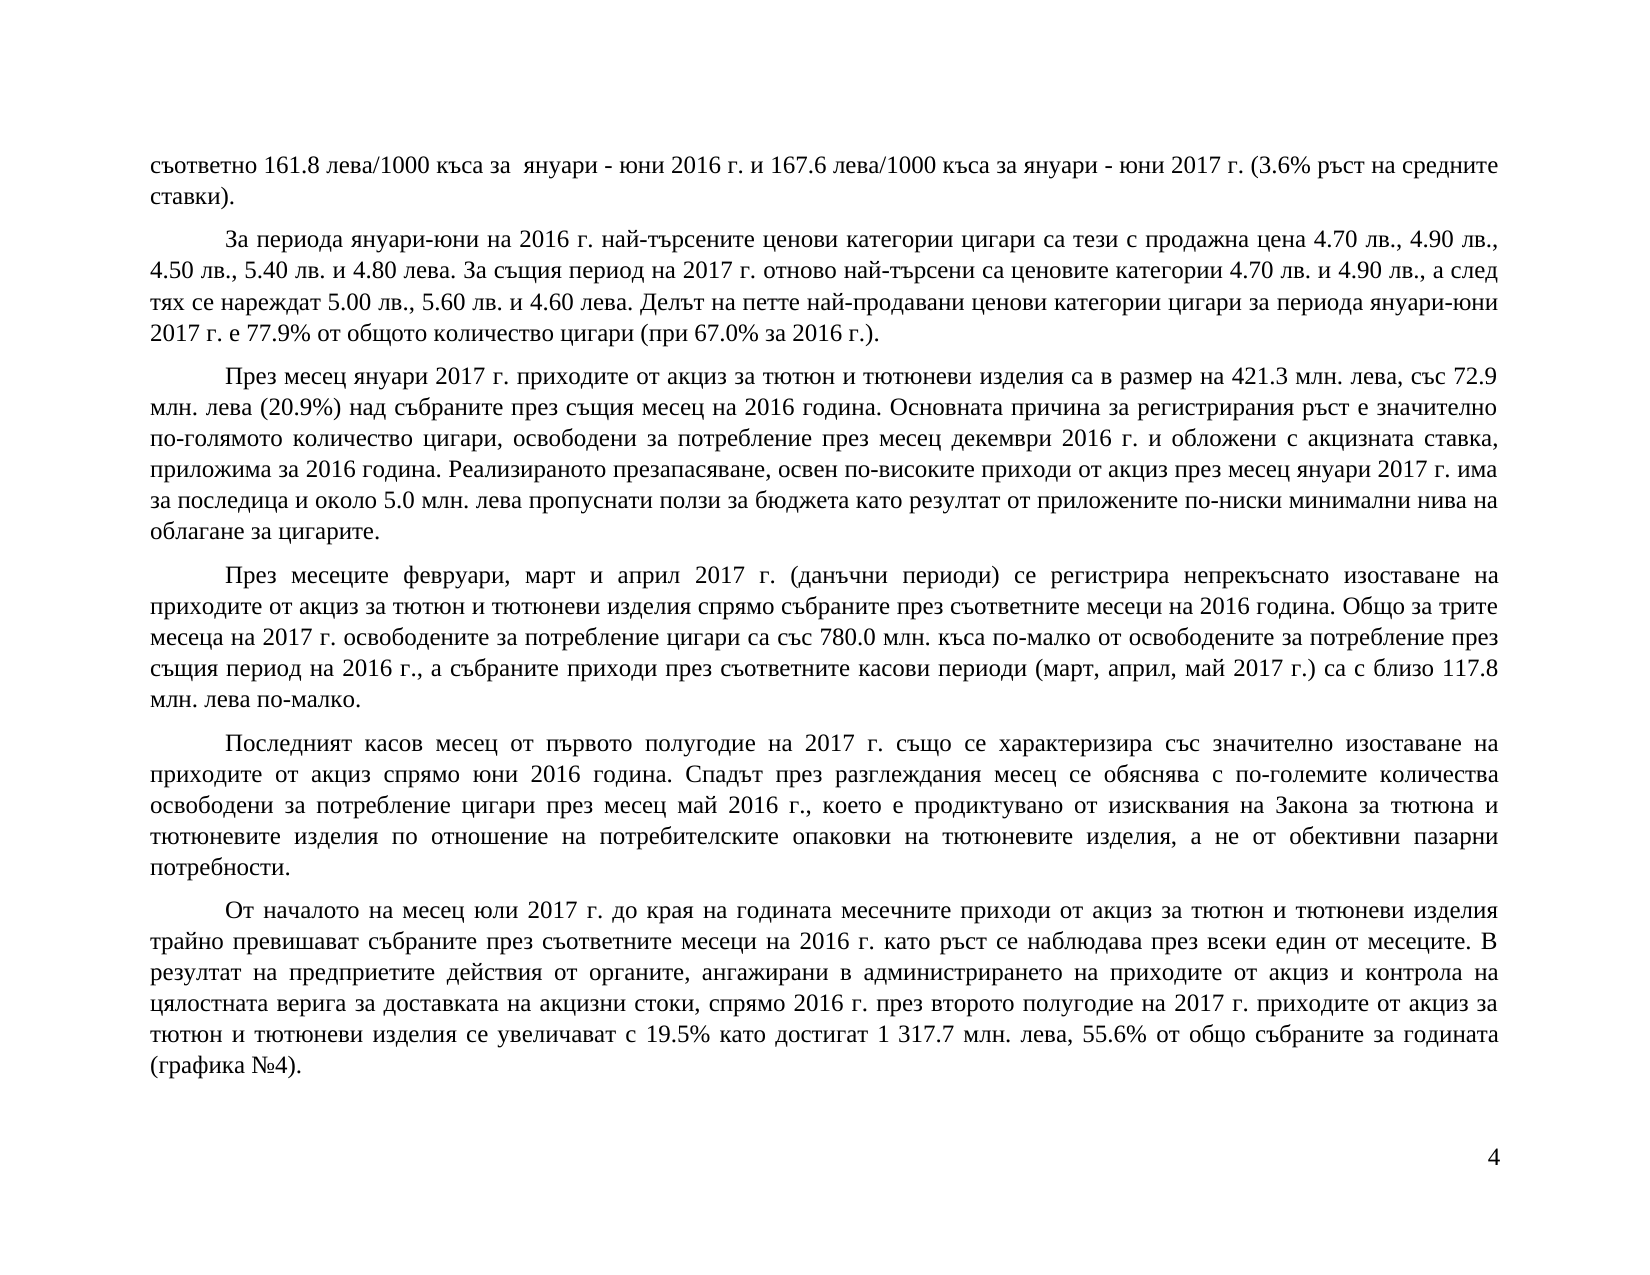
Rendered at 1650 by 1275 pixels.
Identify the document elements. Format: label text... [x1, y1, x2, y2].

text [150, 150, 1500, 210]
text За периода януари-юни на 2016 г. най-търсените ценови категории цигари са тези с продажна цена 4.70 лв., 4.90 лв., 4.50 лв., 5.40 лв. и 4.80 лева. За същия период на 2017 г. отново най-търсени са ценовите категории 4.70 лв. и 4.90 лв., а след тях се нареждат 5.00 лв., 5.60 лв. и 4.60 лева. Делът на петте най-продавани ценови категории цигари за периода януари-юни 2017 г. е 77.9% от общото количество цигари (при 67.0% за 2016 г.). [150, 224, 1500, 346]
text От началото на месец юли 2017 г. до края на годината месечните приходи от акциз за тютюн и тютюневи изделия трайно превишават събраните през съответните месеци на 2016 г. като ръст се наблюдава през всеки един от месеците. В резултат на предприетите действия от органите, ангажирани в администрирането на приходите от акциз и контрола на цялостната верига за доставката на акцизни стоки, спрямо 2016 г. през второто полугодие на 2017 г. приходите от акциз за тютюн и тютюневи изделия се увеличават с 19.5% като достигат 1 317.7 млн. лева, 55.6% от общо събраните за годината (графика №4). [150, 895, 1500, 1079]
text През месец януари 2017 г. приходите от акциз за тютюн и тютюневи изделия са в размер на 421.3 млн. лева, със 72.9 млн. лева (20.9%) над събраните през същия месец на 2016 година. Основната причина за регистрирания ръст е значително по-голямото количество цигари, освободени за потребление през месец декември 2016 г. и обложени с акцизната ставка, приложима за 2016 година. Реализираното презапасяване, освен по-високите приходи от акциз през месец януари 2017 г. има за последица и около 5.0 млн. лева пропуснати ползи за бюджета като резултат от приложените по-ниски минимални нива на облагане за цигарите. [150, 361, 1500, 545]
text През месеците февруари, март и април 2017 г. (данъчни периоди) се регистрира непрекъснато изоставане на приходите от акциз за тютюн и тютюневи изделия спрямо събраните през съответните месеци на 2016 година. Общо за трите месеца на 2017 г. освободените за потребление цигари са със 780.0 млн. къса по-малко от освободените за потребление през същия период на 2016 г., а събраните приходи през съответните касови периоди (март, април, май 2017 г.) са с близо 117.8 млн. лева по-малко. [150, 560, 1500, 713]
text Последният касов месец от първото полугодие на 2017 г. също се характеризира със значително изоставане на приходите от акциз спрямо юни 2016 година. Спадът през разглеждания месец се обяснява с по-големите количества освободени за потребление цигари през месец май 2016 г., което е продиктувано от изисквания на Закона за тютюна и тютюневите изделия по отношение на потребителските опаковки на тютюневите изделия, а не от обективни пазарни потребности. [150, 728, 1500, 881]
